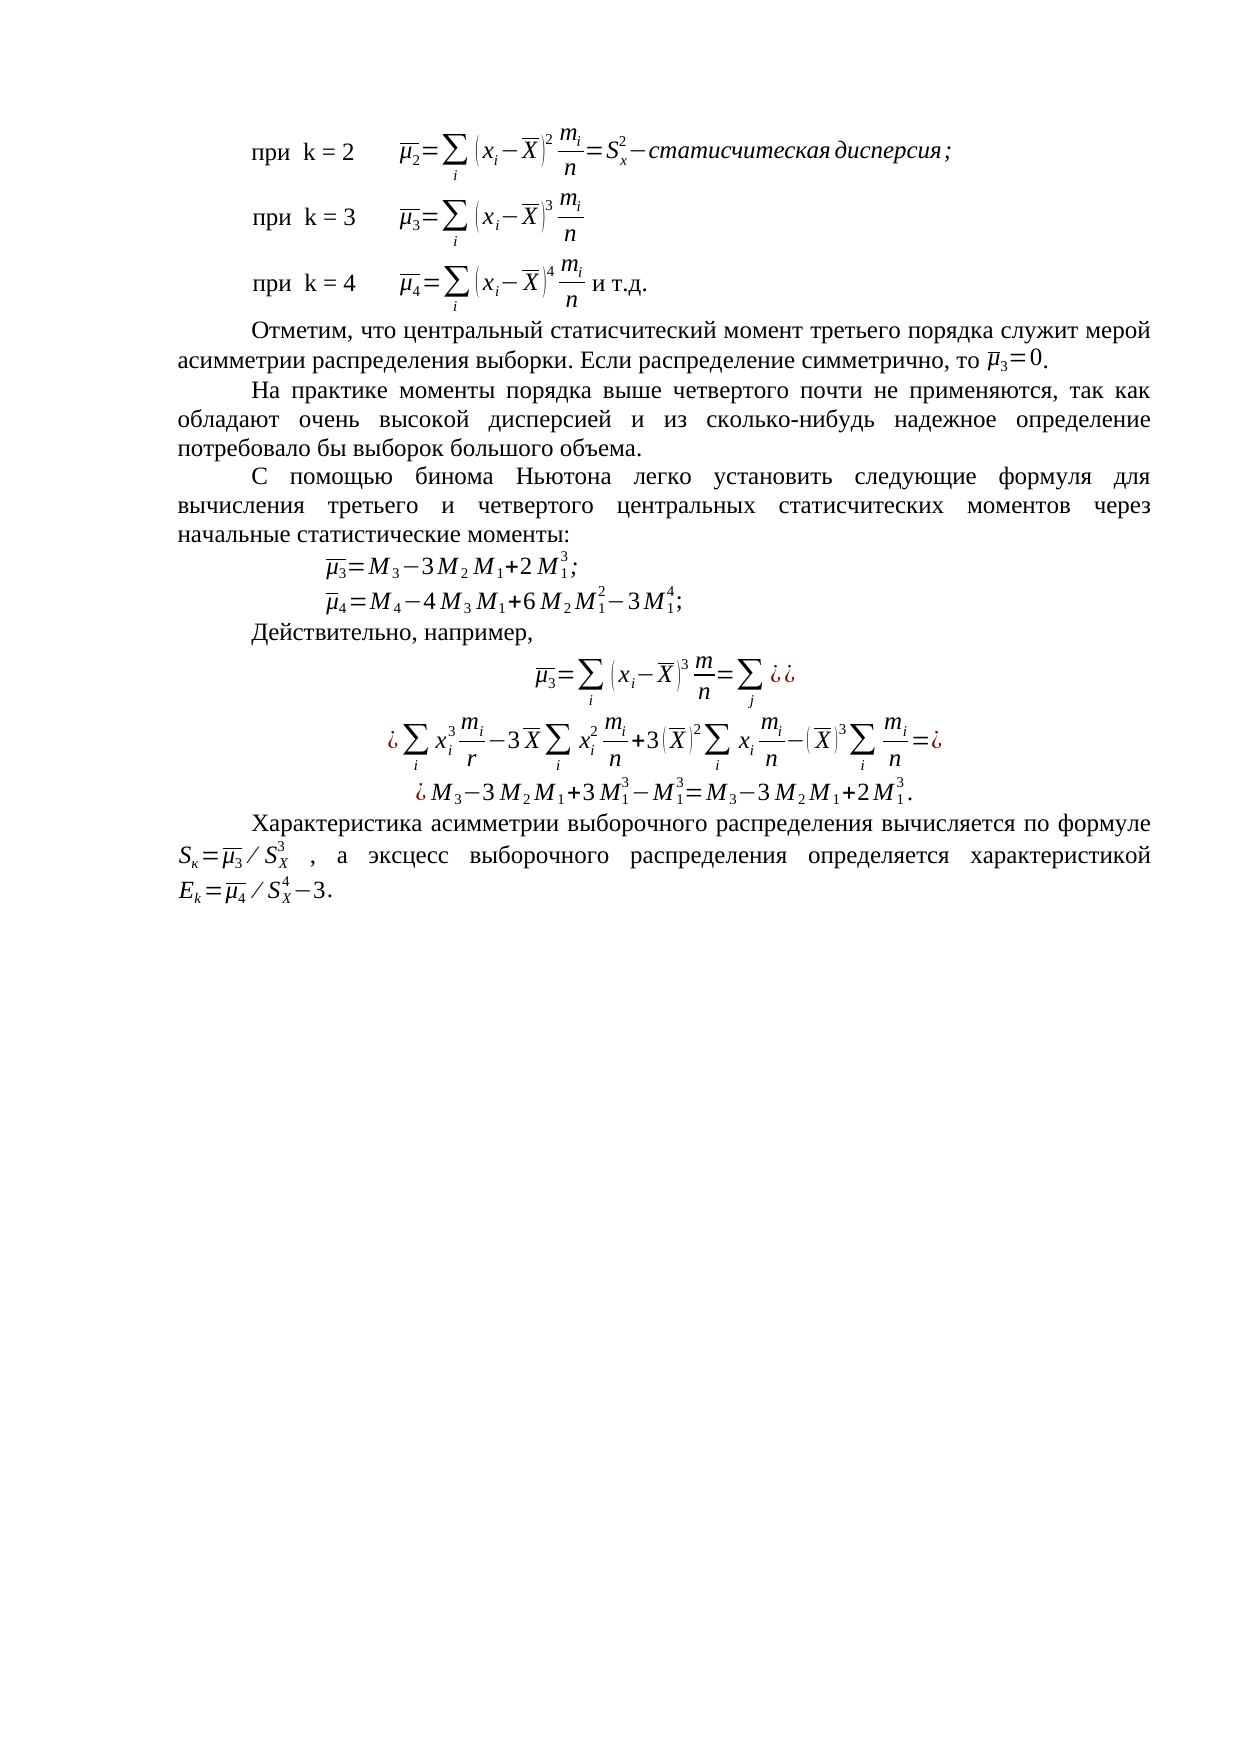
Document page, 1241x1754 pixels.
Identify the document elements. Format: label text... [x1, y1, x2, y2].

text при k = 4 и т.д. [177, 249, 1152, 315]
text Действительно, например, [177, 617, 1152, 646]
text Характеристика асимметрии выборочного распределения вычисляется по формуле , а эксцесс выборочного распределения определяется характеристикой . [177, 808, 1152, 907]
text при k = 2 [177, 118, 1152, 184]
text Отметим, что центральный статисчитеский момент третьего порядка служит мерой асимметрии распределения выборки. Если распределение симметрично, то . [177, 315, 1152, 375]
text ; [177, 582, 1152, 617]
text при k = 3 [177, 184, 1152, 249]
text С помощью бинома Ньютона легко установить следующие формуля для вычисления третьего и четвертого центральных статисчитеских моментов через начальные статистические моменты: [177, 461, 1152, 548]
text На практике моменты порядка выше четвертого почти не применяются, так как обладают очень высокой дисперсией и из сколько-нибудь надежное определение потребовало бы выборок большого объема. [177, 375, 1152, 461]
